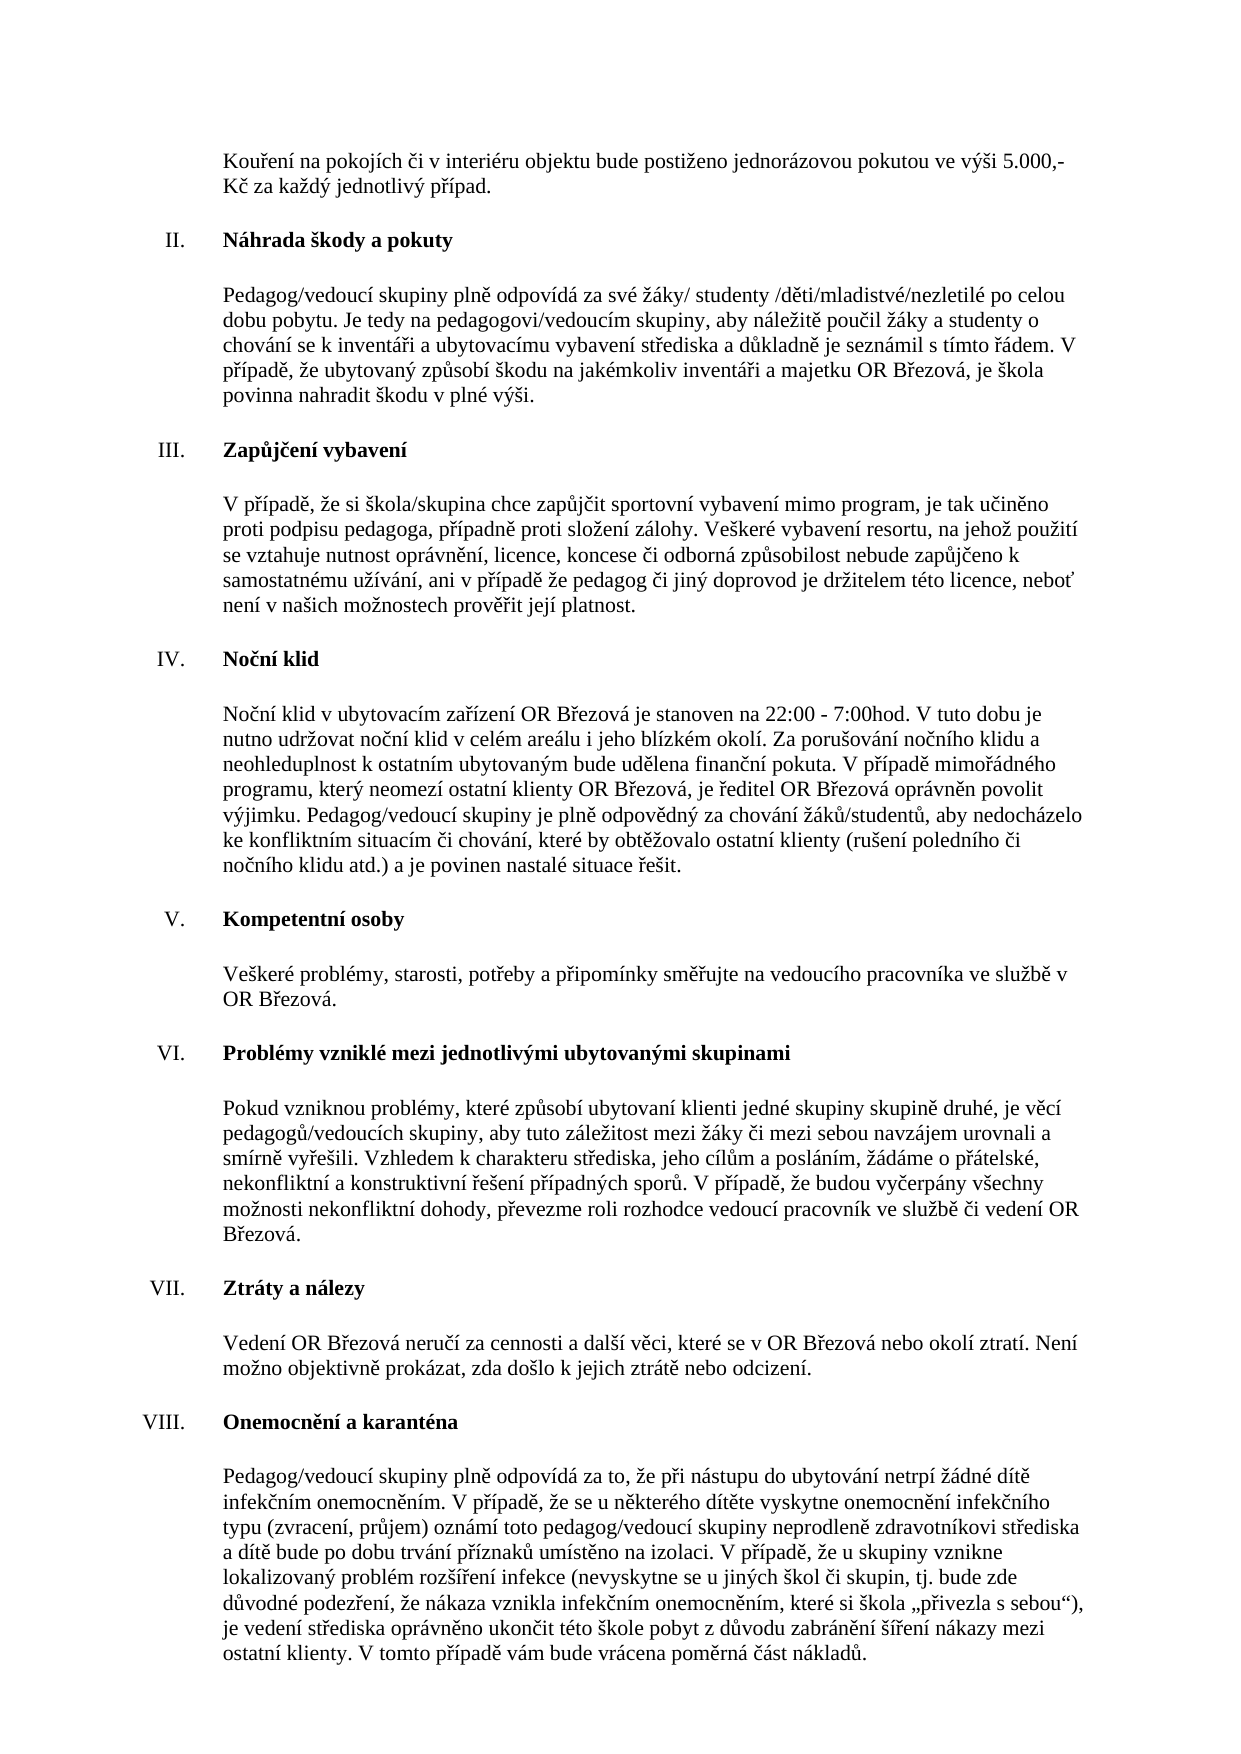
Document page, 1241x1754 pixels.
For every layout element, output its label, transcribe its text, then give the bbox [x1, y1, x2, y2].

list Noční klid [185, 646, 1093, 672]
text Pedagog/vedoucí skupiny plně odpovídá za to, že při nástupu do ubytování netrpí žádné dítě infekčním onemocněním. V případě, že se u některého dítěte vyskytne onemocnění infekčního typu (zvracení, průjem) oznámí toto pedagog/vedoucí skupiny neprodleně zdravotníkovi střediska a dítě bude po dobu trvání příznaků umístěno na izolaci. V případě, že u skupiny vznikne lokalizovaný problém rozšíření infekce (nevyskytne se u jiných škol či skupin, tj. bude zde důvodné podezření, že nákaza vznikla infekčním onemocněním, které si škola „přivezla s sebou“), je vedení střediska oprávněno ukončit této škole pobyt z důvodu zabránění šíření nákazy mezi ostatní klienty. V tomto případě vám bude vrácena poměrná část nákladů. [223, 1463, 1093, 1665]
list Onemocnění a karanténa [185, 1409, 1093, 1434]
list Zapůjčení vybavení [185, 437, 1093, 462]
text Pedagog/vedoucí skupiny plně odpovídá za své žáky/ studenty /děti/mladistvé/nezletilé po celou dobu pobytu. Je tedy na pedagogovi/vedoucím skupiny, aby náležitě poučil žáky a studenty o chování se k inventáři a ubytovacímu vybavení střediska a důkladně je seznámil s tímto řádem. V případě, že ubytovaný způsobí škodu na jakémkoliv inventáři a majetku OR Březová, je škola povinna nahradit škodu v plné výši. [223, 282, 1093, 408]
text V případě, že si škola/skupina chce zapůjčit sportovní vybavení mimo program, je tak učiněno proti podpisu pedagoga, případně proti složení zálohy. Veškeré vybavení resortu, na jehož použití se vztahuje nutnost oprávnění, licence, koncese či odborná způsobilost nebude zapůjčeno k samostatnému užívání, ani v případě že pedagog či jiný doprovod je držitelem této licence, neboť není v našich možnostech prověřit její platnost. [223, 491, 1093, 617]
list Ztráty a nálezy [185, 1275, 1093, 1300]
list Kompetentní osoby [185, 906, 1093, 932]
text Vedení OR Březová neručí za cennosti a další věci, které se v OR Březová nebo okolí ztratí. Není možno objektivně prokázat, zda došlo k jejich ztrátě nebo odcizení. [223, 1329, 1093, 1380]
text Veškeré problémy, starosti, potřeby a připomínky směřujte na vedoucího pracovníka ve službě v OR Březová. [223, 961, 1093, 1011]
text Pokud vzniknou problémy, které způsobí ubytovaní klienti jedné skupiny skupině druhé, je věcí pedagogů/vedoucích skupiny, aby tuto záležitost mezi žáky či mezi sebou navzájem urovnali a smírně vyřešili. Vzhledem k charakteru střediska, jeho cílům a posláním, žádáme o přátelské, nekonfliktní a konstruktivní řešení případných sporů. V případě, že budou vyčerpány všechny možnosti nekonfliktní dohody, převezme roli rozhodce vedoucí pracovník ve službě či vedení OR Březová. [223, 1095, 1093, 1246]
text Noční klid v ubytovacím zařízení OR Březová je stanoven na 22:00 - 7:00hod. V tuto dobu je nutno udržovat noční klid v celém areálu i jeho blízkém okolí. Za porušování nočního klidu a neohleduplnost k ostatním ubytovaným bude udělena finanční pokuta. V případě mimořádného programu, který neomezí ostatní klienty OR Březová, je ředitel OR Březová oprávněn povolit výjimku. Pedagog/vedoucí skupiny je plně odpovědný za chování žáků/studentů, aby nedocházelo ke konfliktním situacím či chování, které by obtěžovalo ostatní klienty (rušení poledního či nočního klidu atd.) a je povinen nastalé situace řešit. [223, 701, 1093, 877]
list Problémy vzniklé mezi jednotlivými ubytovanými skupinami [185, 1040, 1093, 1066]
text Kouření na pokojích či v interiéru objektu bude postiženo jednorázovou pokutou ve výši 5.000,- Kč za každý jednotlivý případ. [223, 148, 1093, 198]
list Náhrada škody a pokuty [185, 227, 1093, 252]
